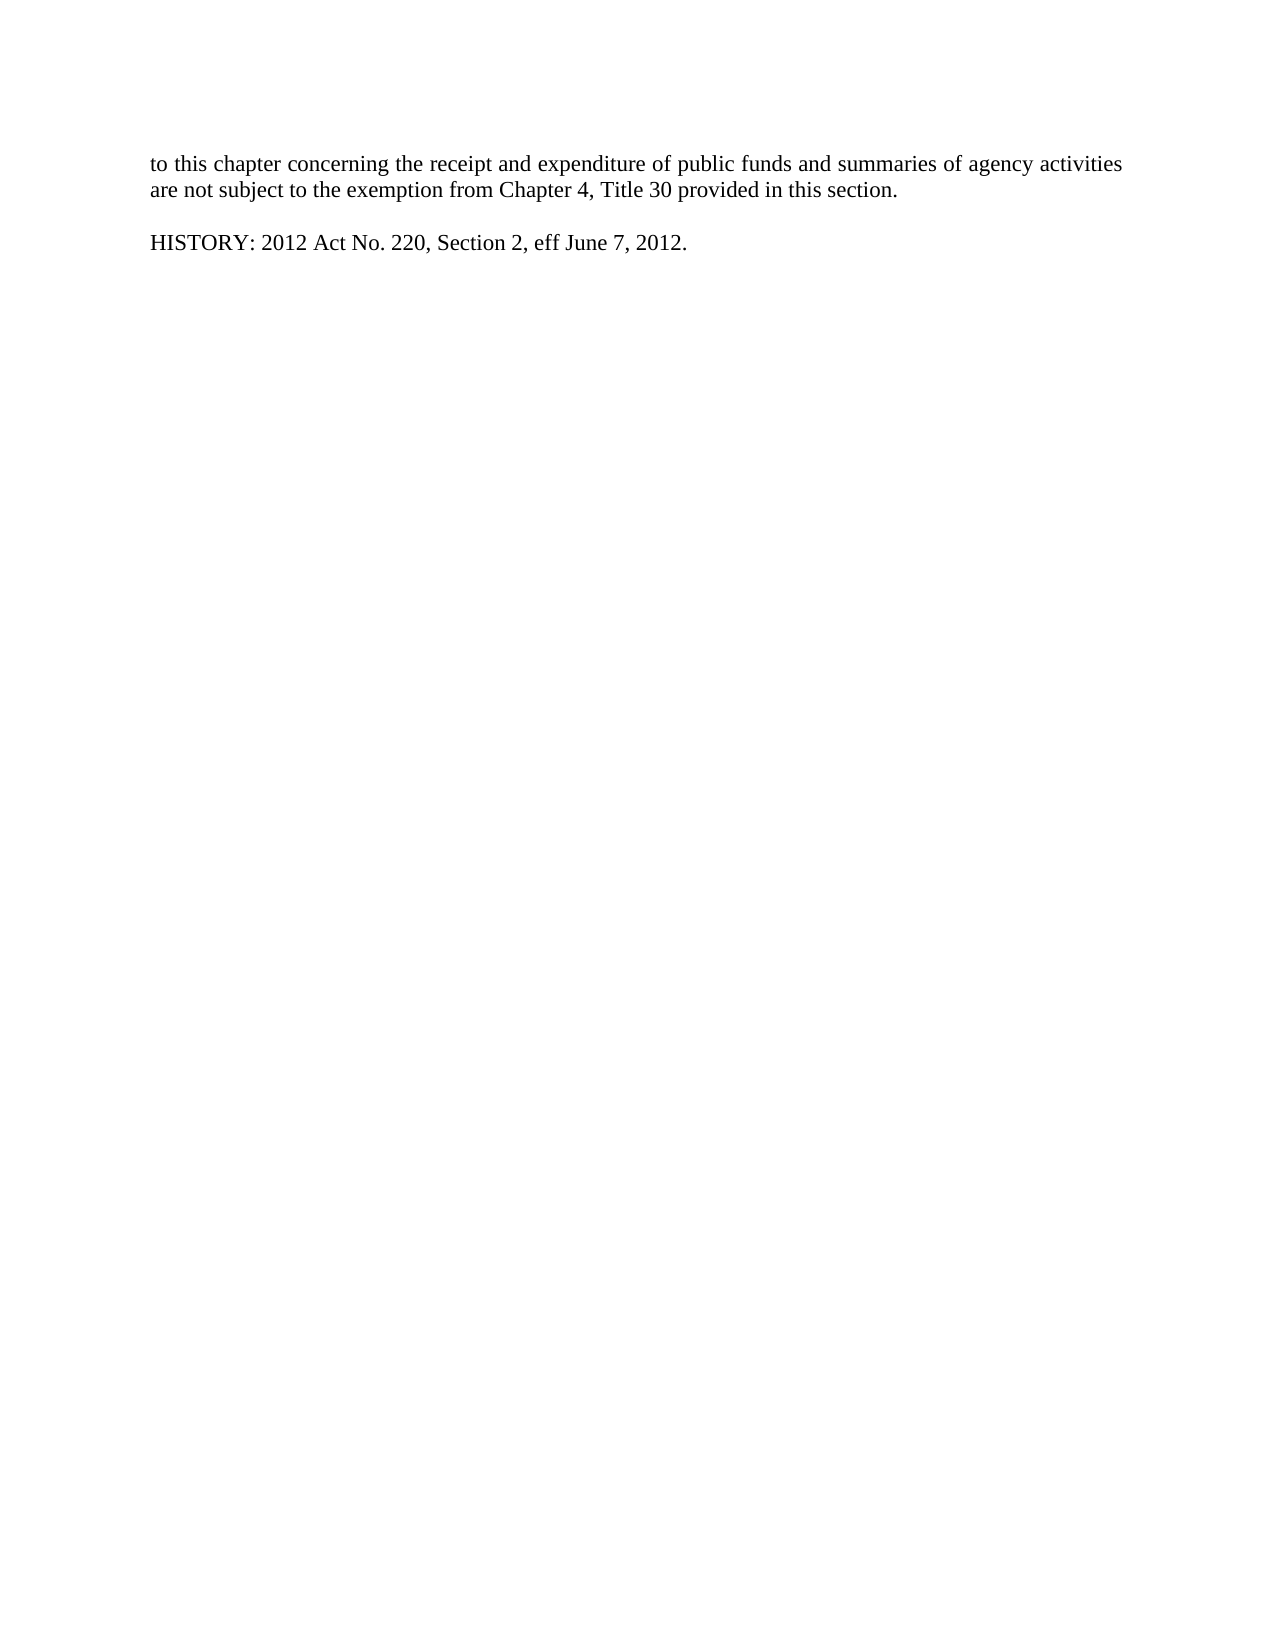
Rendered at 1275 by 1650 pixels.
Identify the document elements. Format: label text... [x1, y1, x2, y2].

text HISTORY: 2012 Act No. 220, Section 2, eff June 7, 2012. [150, 229, 1125, 255]
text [150, 150, 1125, 203]
